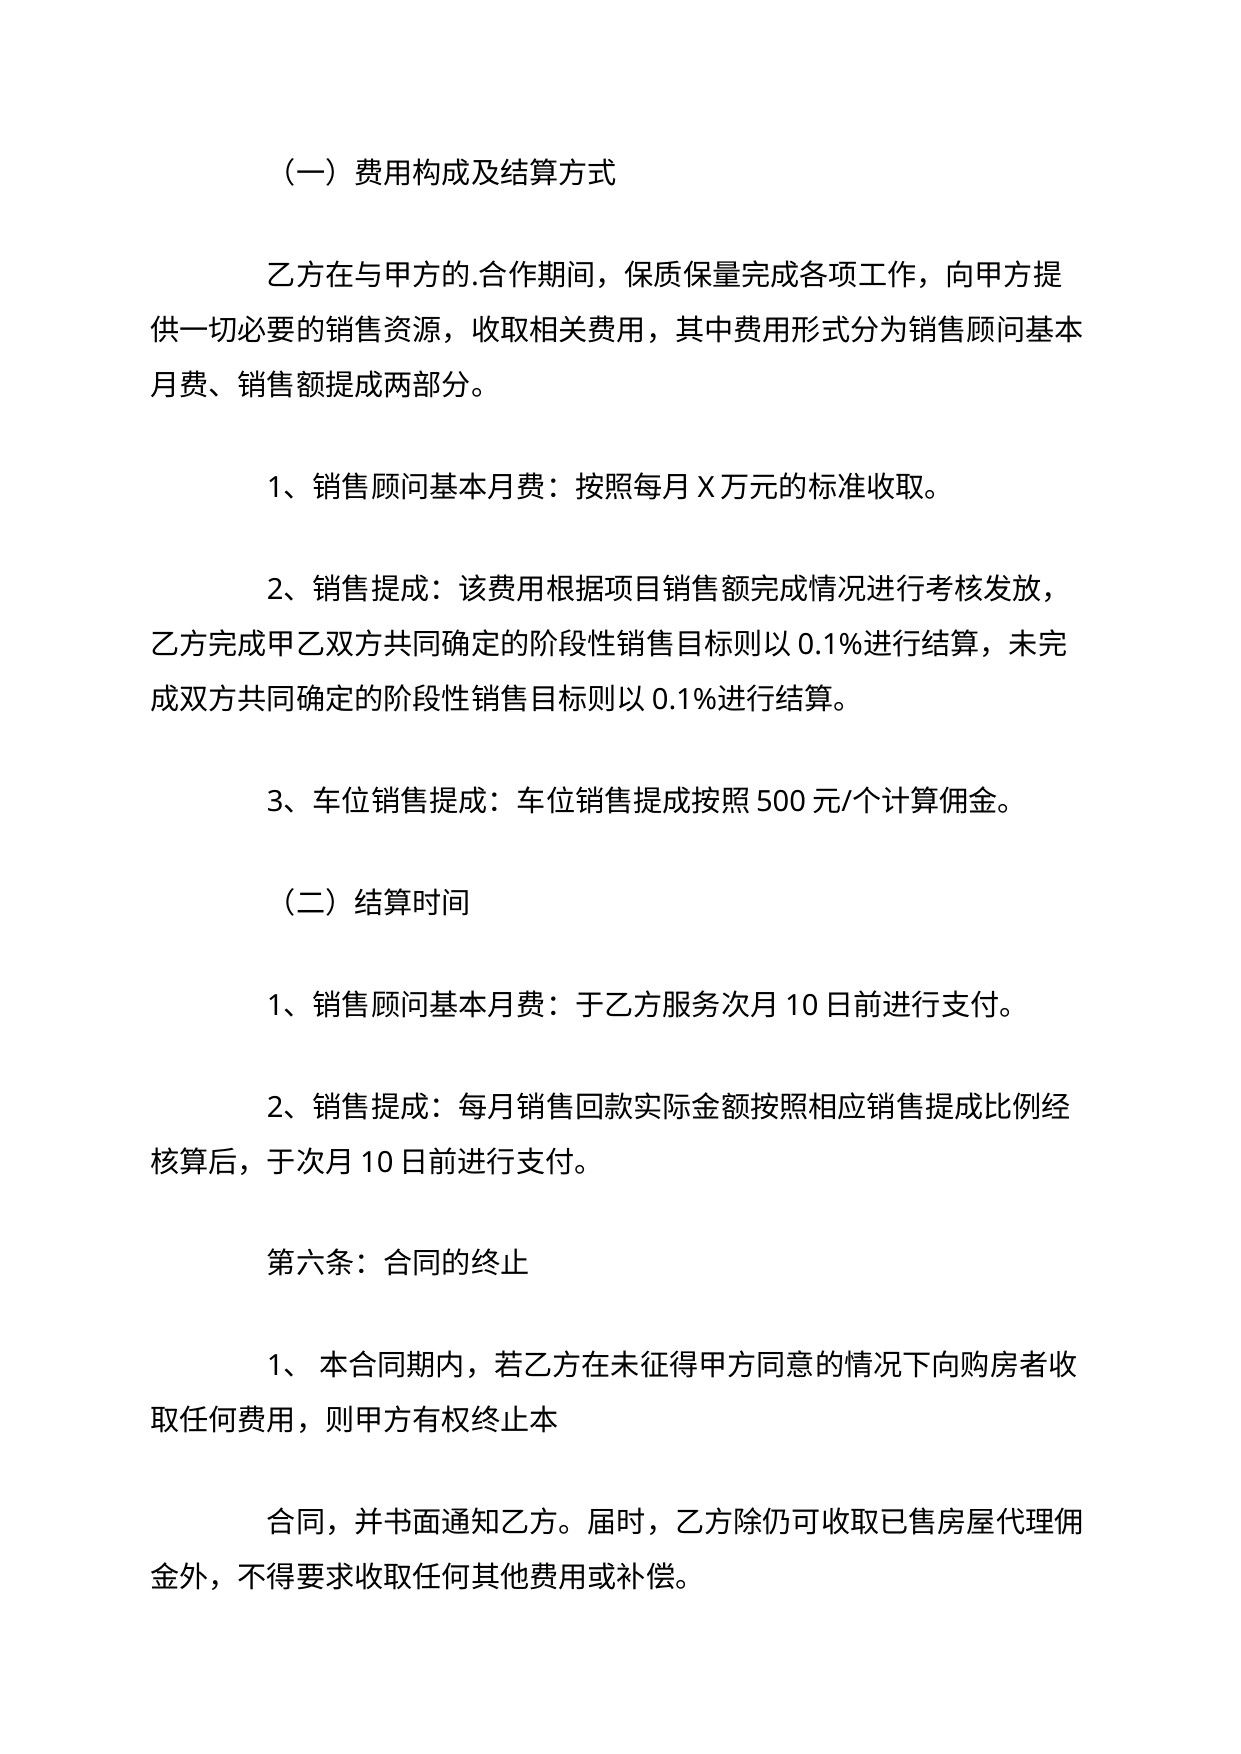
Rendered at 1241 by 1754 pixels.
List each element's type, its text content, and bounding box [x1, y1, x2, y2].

text 合同，并书面通知乙方。届时，乙方除仍可收取已售房屋代理佣金外，不得要求收取任何其他费用或补偿。 [150, 1499, 1090, 1596]
text （一）费用构成及结算方式 [150, 150, 1090, 192]
text （二）结算时间 [150, 879, 1090, 922]
text 2、销售提成：每月销售回款实际金额按照相应销售提成比例经核算后，于次月10日前进行支付。 [150, 1083, 1090, 1181]
text 1、 本合同期内，若乙方在未征得甲方同意的情况下向购房者收取任何费用，则甲方有权终止本 [150, 1342, 1090, 1439]
text 3、车位销售提成：车位销售提成按照500元/个计算佣金。 [150, 777, 1090, 820]
text 1、销售顾问基本月费：于乙方服务次月10日前进行支付。 [150, 981, 1090, 1023]
text 1、销售顾问基本月费：按照每月X万元的标准收取。 [150, 463, 1090, 506]
text 2、销售提成：该费用根据项目销售额完成情况进行考核发放，乙方完成甲乙双方共同确定的阶段性销售目标则以0.1%进行结算，未完成双方共同确定的阶段性销售目标则以0.1%进行结算。 [150, 565, 1090, 718]
text 乙方在与甲方的.合作期间，保质保量完成各项工作，向甲方提供一切必要的销售资源，收取相关费用，其中费用形式分为销售顾问基本月费、销售额提成两部分。 [150, 252, 1090, 404]
text 第六条：合同的终止 [150, 1240, 1090, 1282]
